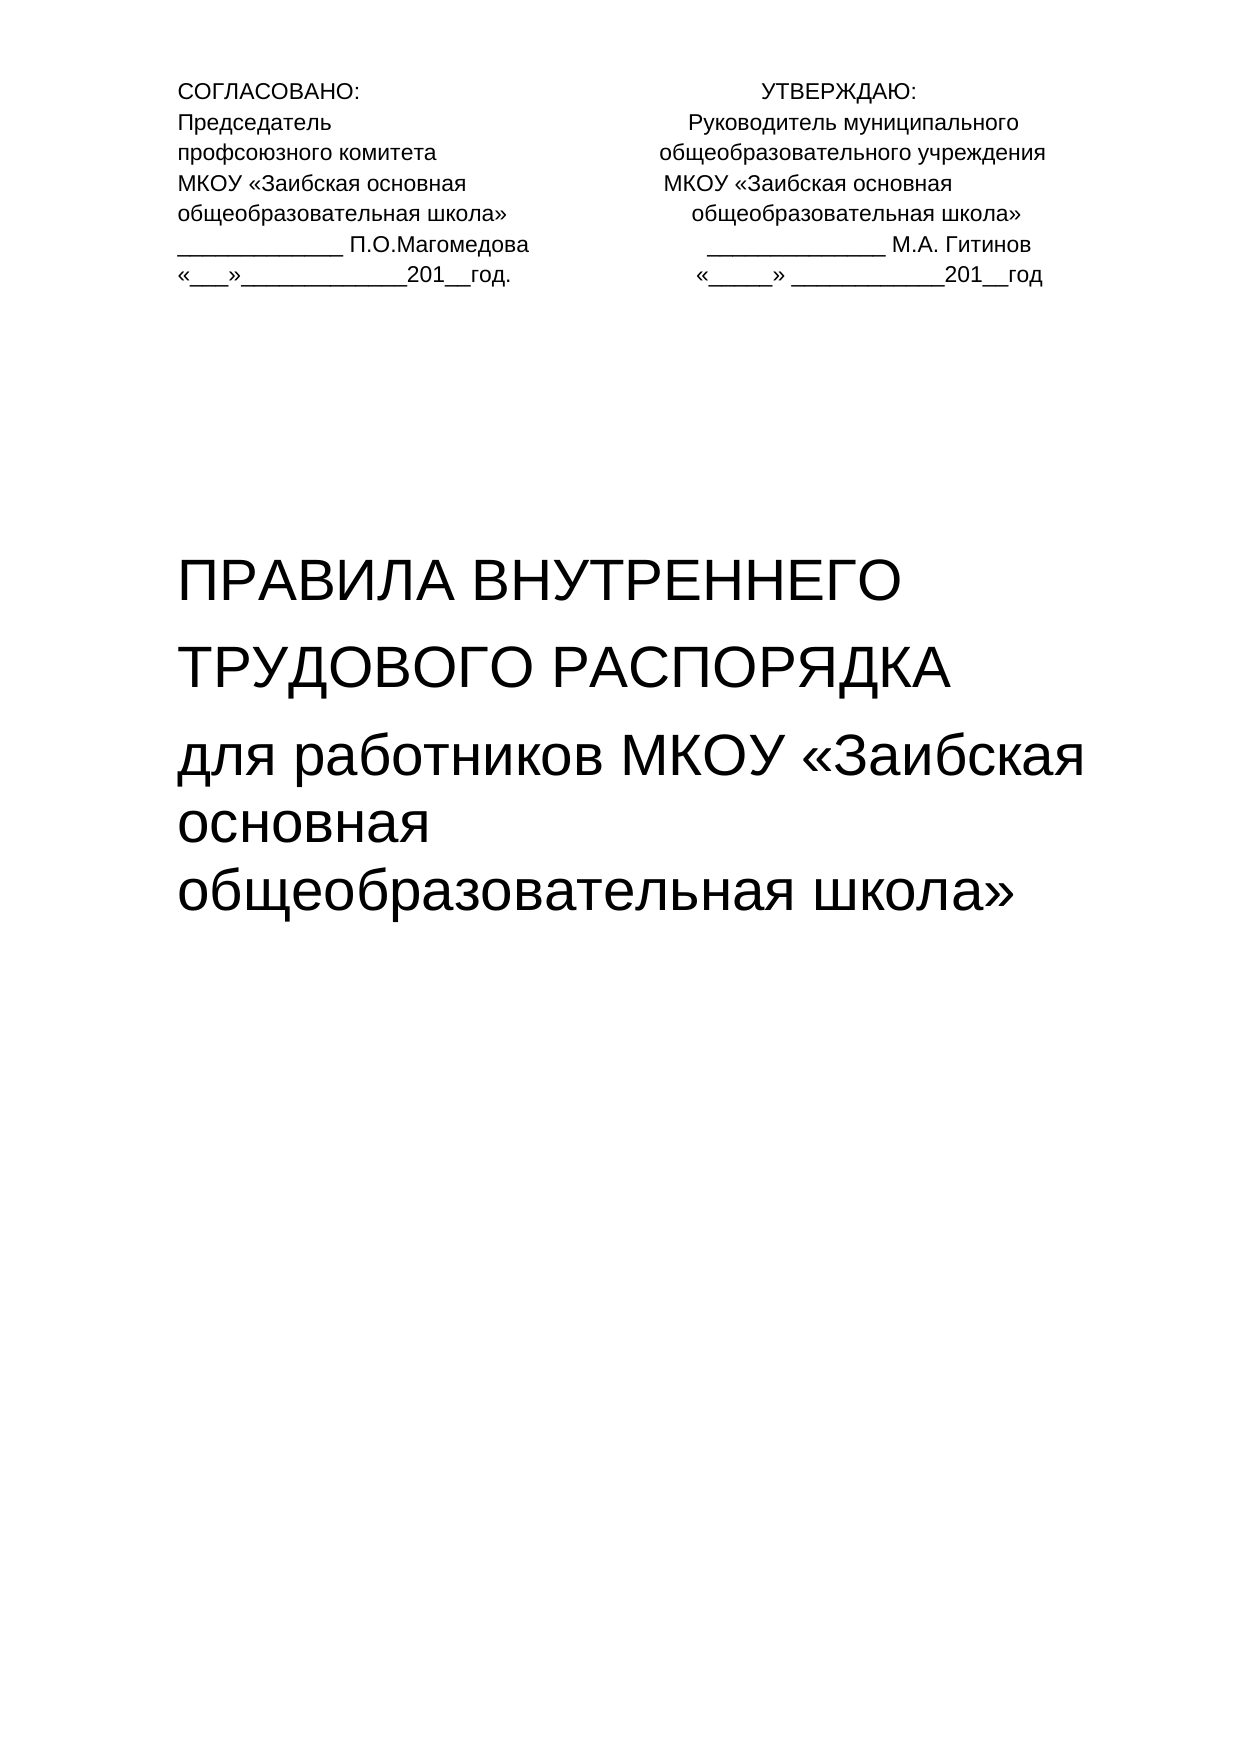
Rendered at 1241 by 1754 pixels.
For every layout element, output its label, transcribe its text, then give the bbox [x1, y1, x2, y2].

text СОГЛАСОВАНО: УТВЕРЖДАЮ: Председатель Руководитель муниципального профсоюзного комитета общеобразовательного учреждения МКОУ «Заибская основная МКОУ «Заибская основная общеобразовательная школа» общеобразовательная школа» _____________ П.О.Магомедова ______________ М.А. Гитинов «___»_____________201__год. «_____» ____________201__год [177, 74, 1152, 348]
text ПРАВИЛА ВНУТРЕННЕГО [177, 545, 1152, 612]
text для работников МКОУ «Заибская основная общеобразовательная школа» [177, 721, 1152, 1014]
text ТРУДОВОГО РАСПОРЯДКА [177, 633, 1152, 700]
